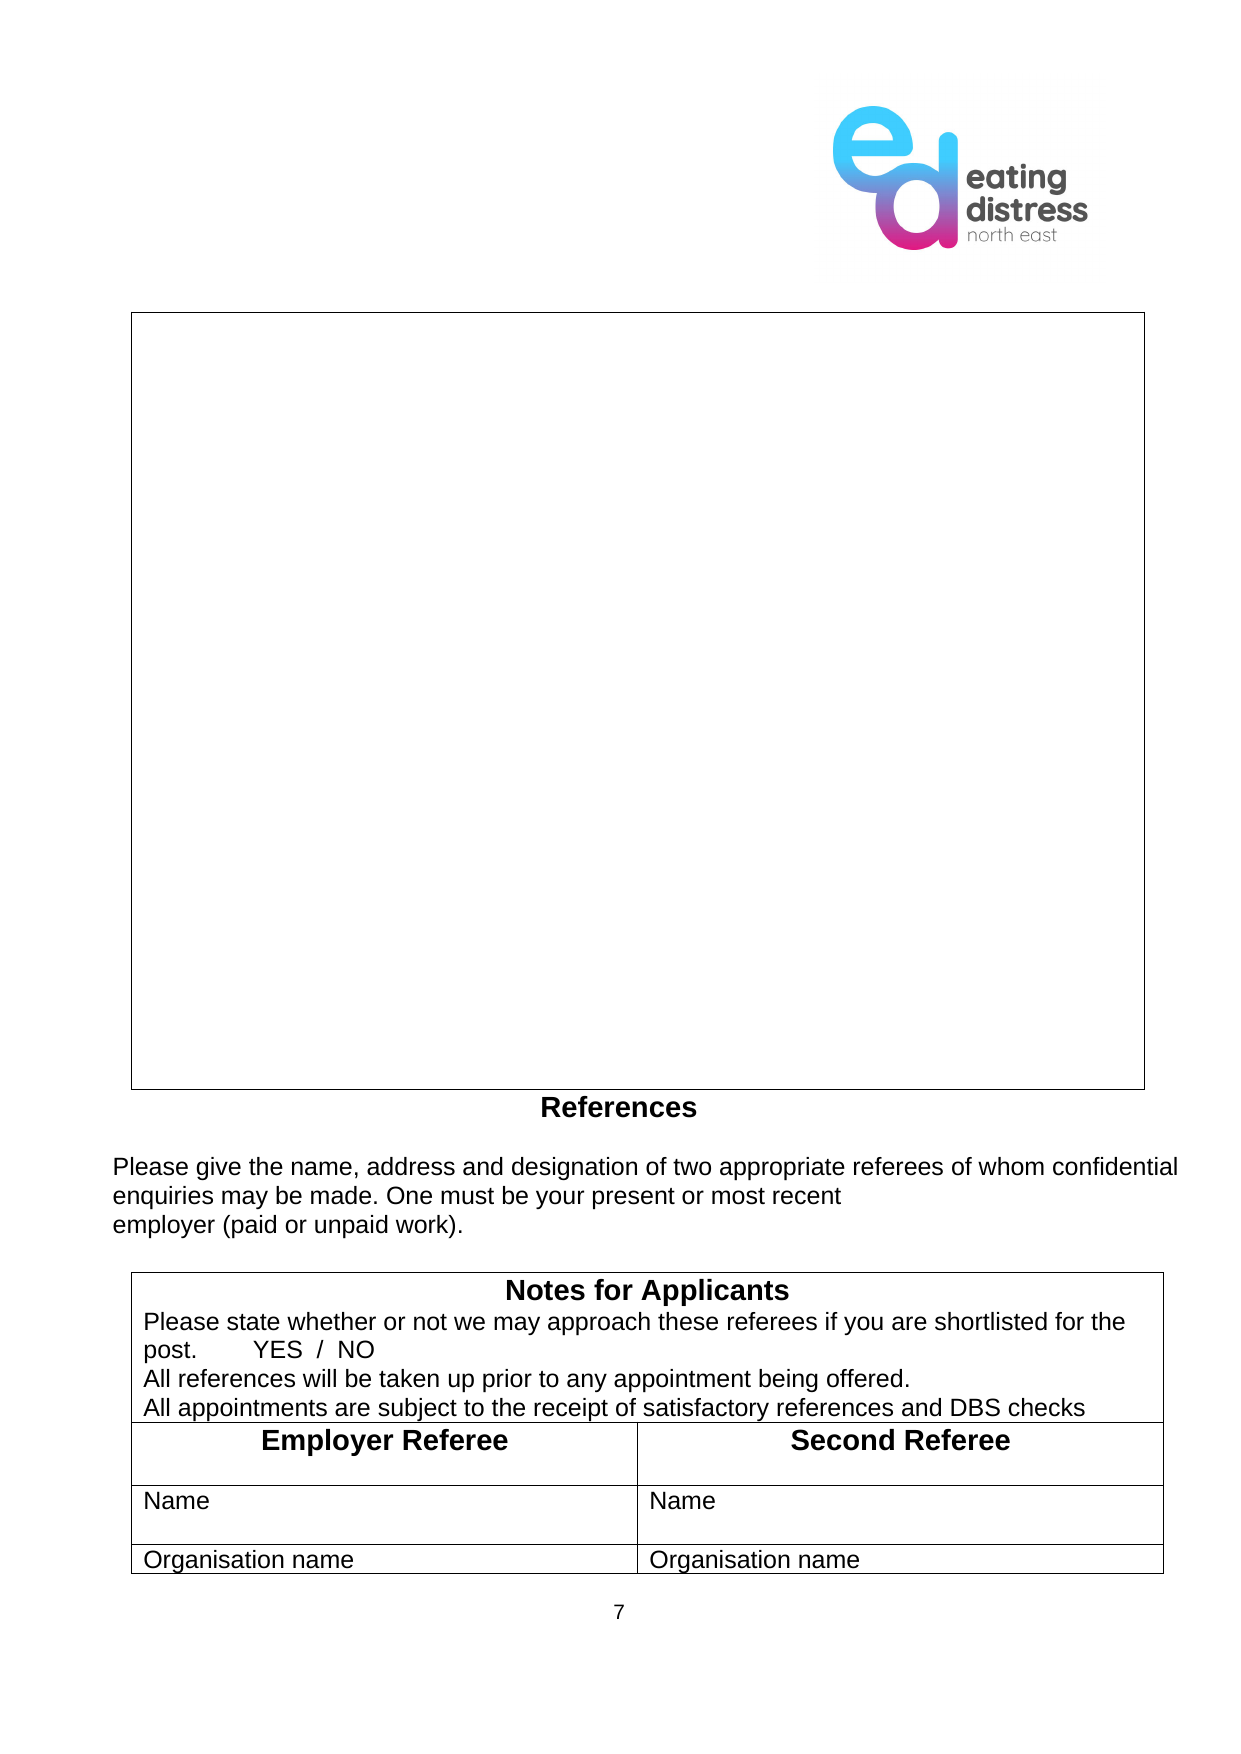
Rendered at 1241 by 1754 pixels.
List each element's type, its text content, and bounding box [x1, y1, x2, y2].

subtitle References [131, 1090, 1106, 1123]
table_cell Organisation name [638, 1545, 1163, 1573]
table_cell [132, 313, 1144, 1089]
table_header Notes for Applicants Please state whether or not we may approach these referees if you are shortlisted for the post. YES / NO All references will be taken up prior to any appointment being offered. All appointments are subject to the receipt of satisfactory references and DBS checks [132, 1273, 1163, 1422]
text employer (paid or unpaid work). [75, 1210, 1106, 1238]
table_cell Employer Referee [132, 1423, 637, 1485]
table_cell Name [638, 1486, 1163, 1543]
text Please give the name, address and designation of two appropriate referees of whom confidential enquiries may be made. One must be your present or most recent [112, 1152, 1215, 1210]
picture [813, 73, 1107, 283]
table_cell Name [132, 1486, 637, 1543]
table_cell Organisation name [132, 1545, 637, 1573]
table_cell Second Referee [638, 1423, 1163, 1485]
